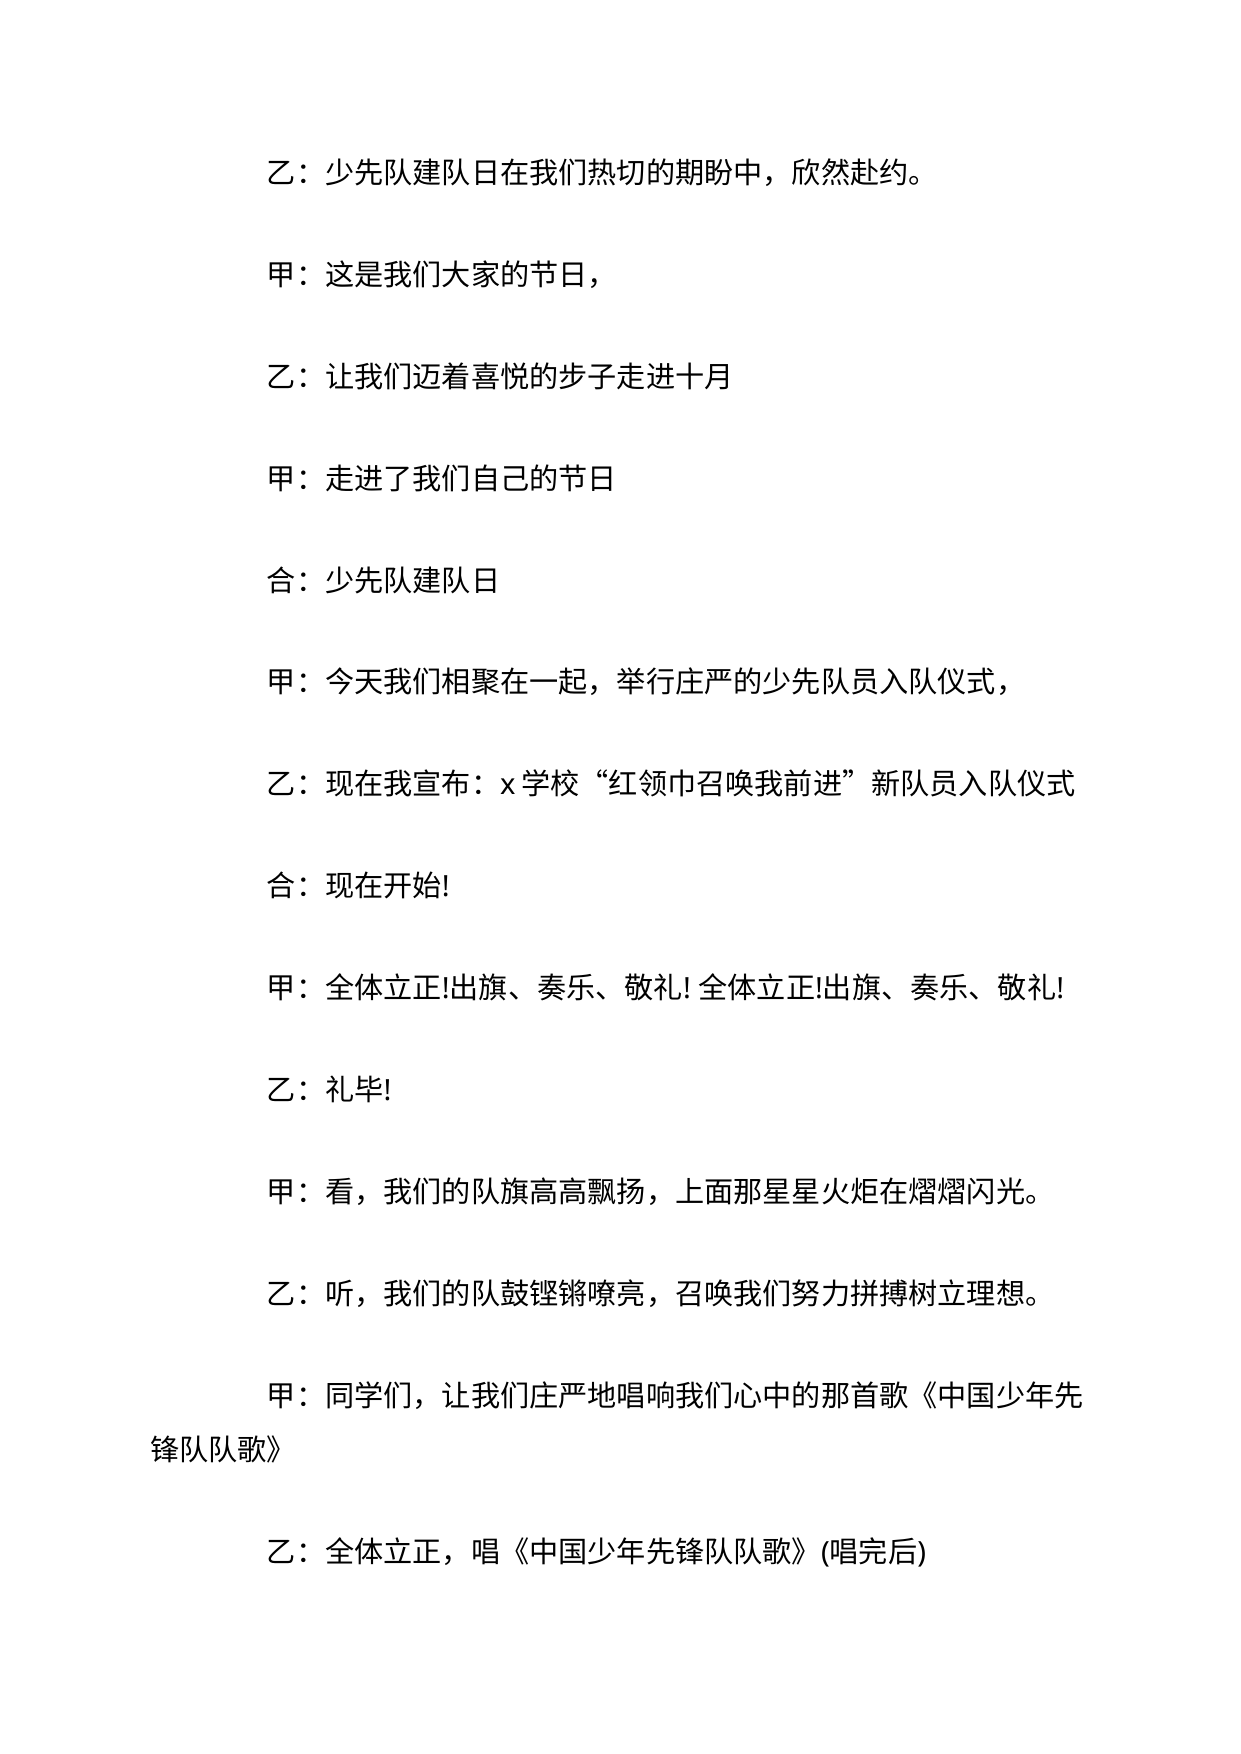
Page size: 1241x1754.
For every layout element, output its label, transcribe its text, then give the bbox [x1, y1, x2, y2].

text 乙：全体立正，唱《中国少年先锋队队歌》(唱完后) [150, 1529, 1090, 1571]
text 合：现在开始! [150, 863, 1090, 905]
text 乙：听，我们的队鼓铿锵嘹亮，召唤我们努力拼搏树立理想。 [150, 1270, 1090, 1313]
text 甲：看，我们的队旗高高飘扬，上面那星星火炬在熠熠闪光。 [150, 1168, 1090, 1211]
text 乙：少先队建队日在我们热切的期盼中，欣然赴约。 [150, 150, 1090, 192]
text 乙：让我们迈着喜悦的步子走进十月 [150, 353, 1090, 396]
text 甲：走进了我们自己的节日 [150, 455, 1090, 498]
text 甲：同学们，让我们庄严地唱响我们心中的那首歌《中国少年先锋队队歌》 [150, 1372, 1090, 1469]
text 乙：现在我宣布：x学校“红领巾召唤我前进”新队员入队仪式 [150, 761, 1090, 803]
text 甲：这是我们大家的节日， [150, 252, 1090, 294]
text 甲：全体立正!出旗、奏乐、敬礼! 全体立正!出旗、奏乐、敬礼! [150, 964, 1090, 1007]
text 合：少先队建队日 [150, 557, 1090, 599]
text 甲：今天我们相聚在一起，举行庄严的少先队员入队仪式， [150, 659, 1090, 701]
text 乙：礼毕! [150, 1067, 1090, 1109]
